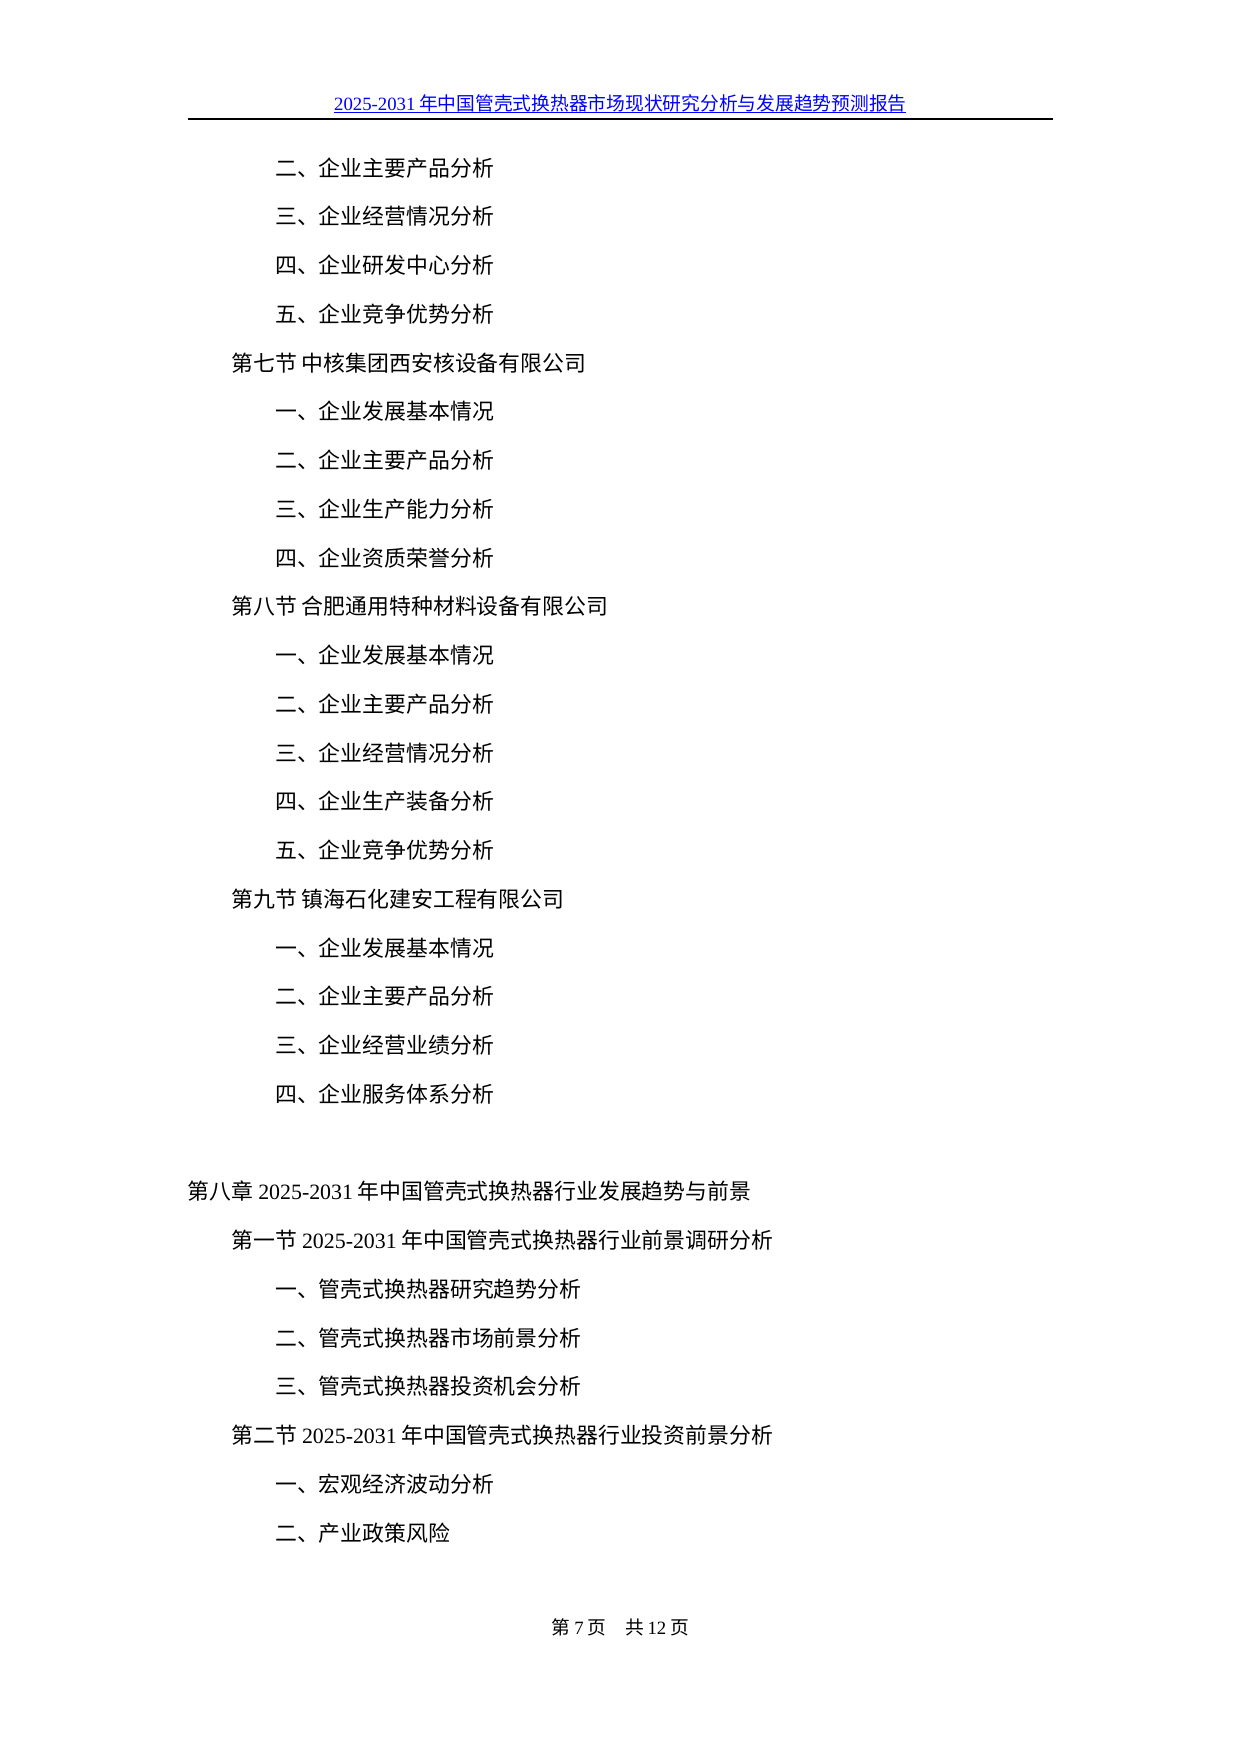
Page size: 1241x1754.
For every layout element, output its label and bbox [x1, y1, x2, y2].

text [187, 150, 1053, 1548]
